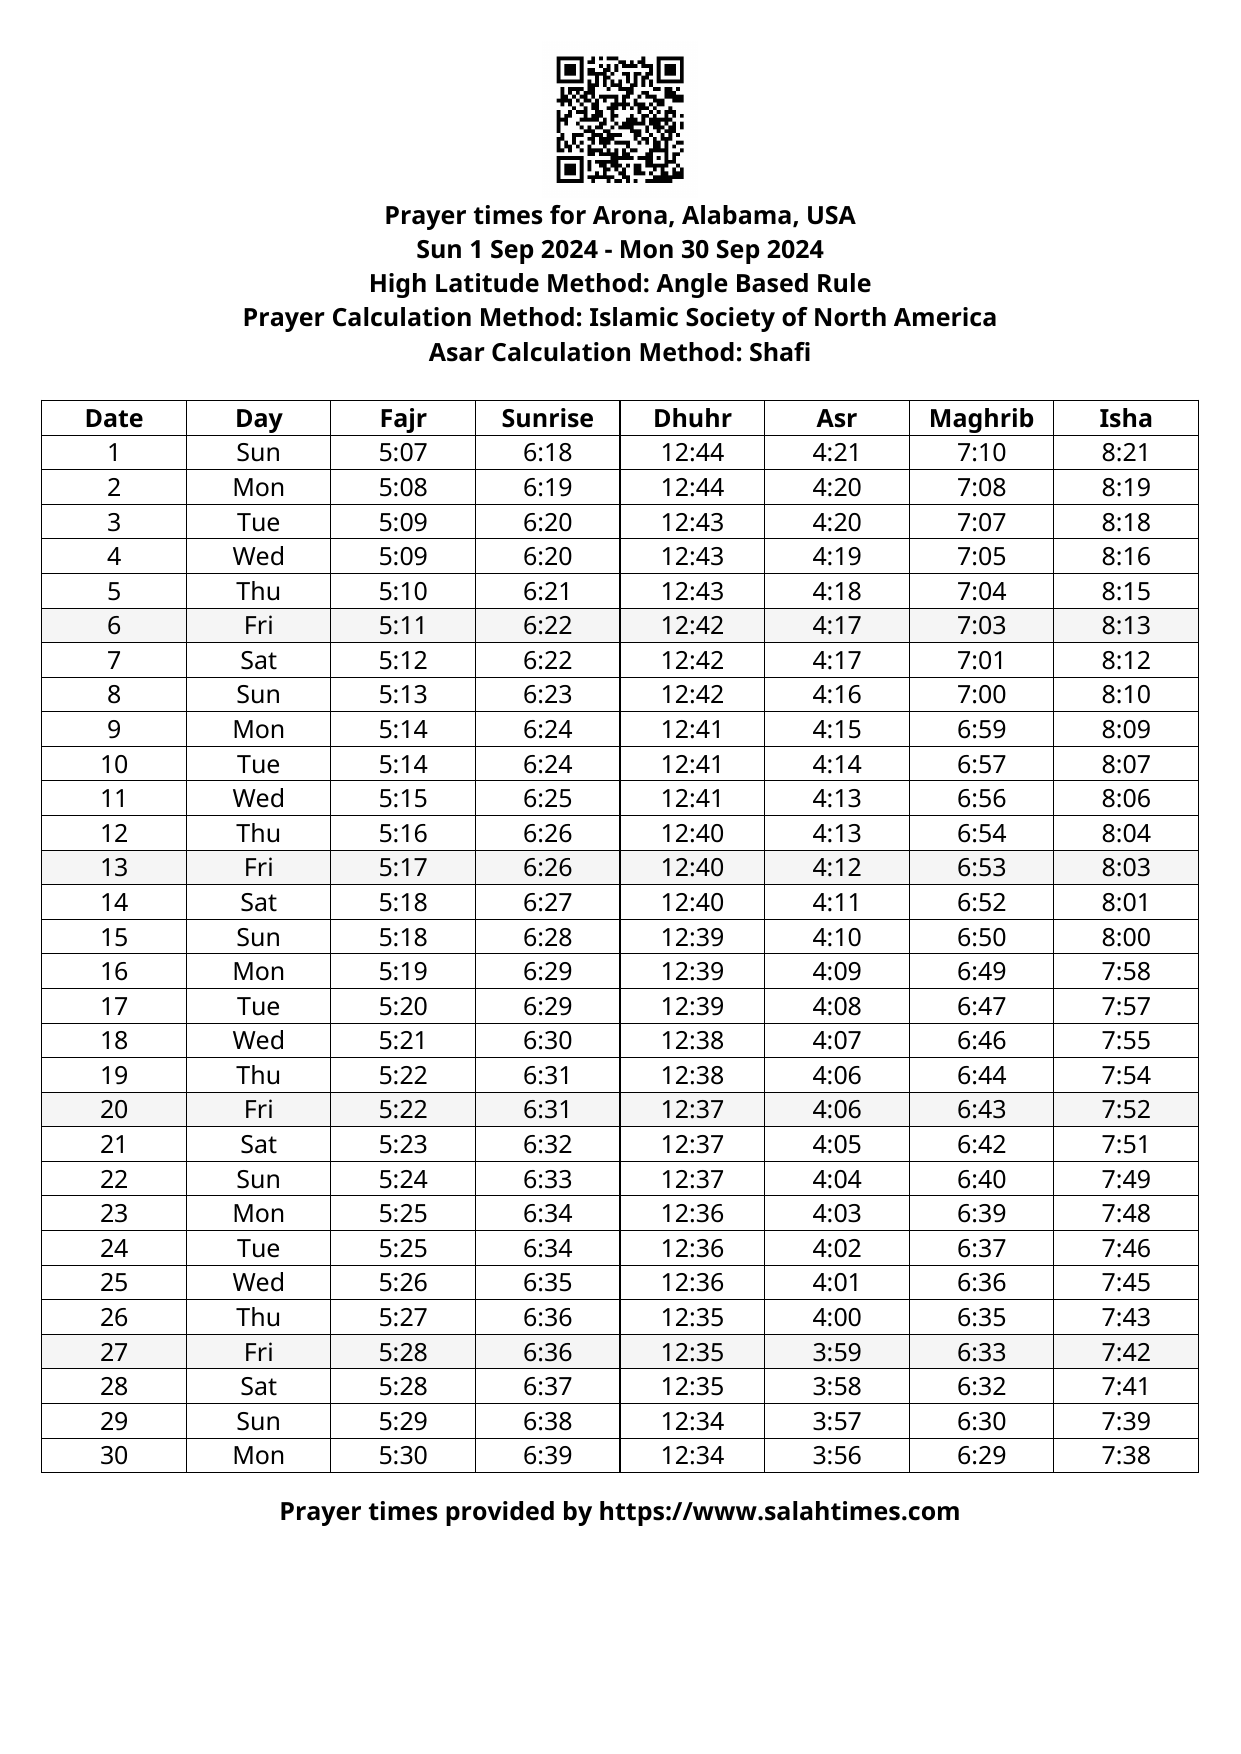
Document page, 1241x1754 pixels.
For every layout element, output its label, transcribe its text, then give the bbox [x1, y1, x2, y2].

table_cell 14 [42, 885, 186, 919]
table_cell 2 [42, 470, 186, 504]
table_cell Wed [187, 781, 330, 815]
table_cell 5:25 [331, 1231, 475, 1264]
table_cell 28 [42, 1369, 186, 1403]
table_cell 4:18 [765, 574, 909, 607]
table_cell 7:43 [1054, 1300, 1198, 1334]
table_cell 12:44 [621, 470, 764, 504]
text Prayer Calculation Method: Islamic Society of North America [42, 300, 1198, 334]
table_cell 12:38 [621, 1058, 764, 1092]
table_cell 6:59 [910, 712, 1053, 746]
table_cell 5:19 [331, 954, 475, 988]
table_cell 4:01 [765, 1266, 909, 1299]
table_cell 3:58 [765, 1369, 909, 1403]
table_cell 6:23 [476, 678, 619, 711]
table_cell 5:28 [331, 1369, 475, 1403]
table_cell 17 [42, 989, 186, 1022]
table_cell 6:46 [910, 1024, 1053, 1057]
table_cell 15 [42, 920, 186, 953]
table_cell 4:04 [765, 1162, 909, 1195]
table_cell Wed [187, 1024, 330, 1057]
table_cell 12:37 [621, 1093, 764, 1126]
table_cell Mon [187, 1439, 330, 1472]
table_cell 4:19 [765, 539, 909, 573]
table_cell 25 [42, 1266, 186, 1299]
table_cell 6:36 [476, 1300, 619, 1334]
table_cell 18 [42, 1024, 186, 1057]
table_cell 12:35 [621, 1369, 764, 1403]
table_header Fajr [331, 401, 475, 434]
table_cell 7:54 [1054, 1058, 1198, 1092]
table_cell 6:28 [476, 920, 619, 953]
table_cell 21 [42, 1127, 186, 1161]
table_header Date [42, 401, 186, 434]
table_cell 12:34 [621, 1404, 764, 1437]
table_cell 6:56 [910, 781, 1053, 815]
text High Latitude Method: Angle Based Rule [42, 266, 1198, 300]
table_cell 5:09 [331, 539, 475, 573]
table_cell 6:52 [910, 885, 1053, 919]
table_cell 4:13 [765, 816, 909, 849]
table_cell 3 [42, 505, 186, 538]
table_cell 5:29 [331, 1404, 475, 1437]
table_cell 4:11 [765, 885, 909, 919]
table_cell 6:49 [910, 954, 1053, 988]
table_cell Tue [187, 747, 330, 780]
table_cell 6:38 [476, 1404, 619, 1437]
table_cell 6:29 [476, 954, 619, 988]
table_cell 6:22 [476, 609, 619, 642]
table_cell 6:32 [910, 1369, 1053, 1403]
table_cell Sun [187, 436, 330, 469]
table_cell 24 [42, 1231, 186, 1264]
table_cell 5:10 [331, 574, 475, 607]
table_cell 6:26 [476, 816, 619, 849]
table_cell 16 [42, 954, 186, 988]
table_cell 12:39 [621, 989, 764, 1022]
table_cell 4:20 [765, 470, 909, 504]
table_cell Thu [187, 816, 330, 849]
table_cell 4:09 [765, 954, 909, 988]
table_cell Thu [187, 574, 330, 607]
table_cell 6:37 [476, 1369, 619, 1403]
table_cell 6:44 [910, 1058, 1053, 1092]
table_cell 29 [42, 1404, 186, 1437]
table_cell 6:54 [910, 816, 1053, 849]
table_cell 5:08 [331, 470, 475, 504]
table_cell 12:41 [621, 747, 764, 780]
table_cell 4:06 [765, 1093, 909, 1126]
table_cell 6:36 [910, 1266, 1053, 1299]
table_cell 20 [42, 1093, 186, 1126]
table_cell 5:24 [331, 1162, 475, 1195]
table_cell 6:31 [476, 1093, 619, 1126]
table_cell 7:00 [910, 678, 1053, 711]
table_cell Wed [187, 1266, 330, 1299]
table_cell 7:10 [910, 436, 1053, 469]
table_cell 8:18 [1054, 505, 1198, 538]
table_cell 5:25 [331, 1196, 475, 1230]
table_cell 3:59 [765, 1335, 909, 1368]
table_cell 12:36 [621, 1231, 764, 1264]
table_cell Fri [187, 1335, 330, 1368]
table_cell 12:41 [621, 712, 764, 746]
table_cell Mon [187, 712, 330, 746]
table_cell 5:26 [331, 1266, 475, 1299]
table_cell 8:21 [1054, 436, 1198, 469]
table_cell Sun [187, 1162, 330, 1195]
table_cell 7:41 [1054, 1369, 1198, 1403]
table_cell 6:30 [910, 1404, 1053, 1437]
table_header Asr [765, 401, 909, 434]
table_cell 7:57 [1054, 989, 1198, 1022]
table_cell 12:39 [621, 954, 764, 988]
table_cell 6:43 [910, 1093, 1053, 1126]
table_cell Fri [187, 609, 330, 642]
table_cell Tue [187, 1231, 330, 1264]
table_cell 12:40 [621, 885, 764, 919]
table_cell 5:17 [331, 851, 475, 884]
table_header Dhuhr [621, 401, 764, 434]
table_cell 8:06 [1054, 781, 1198, 815]
table_cell Mon [187, 470, 330, 504]
table_cell 12:34 [621, 1439, 764, 1472]
table_cell 4:10 [765, 920, 909, 953]
table_cell 27 [42, 1335, 186, 1368]
table_cell 12:40 [621, 851, 764, 884]
table_cell Thu [187, 1058, 330, 1092]
picture [542, 41, 699, 198]
table_cell 4:13 [765, 781, 909, 815]
table_cell 5:20 [331, 989, 475, 1022]
table_cell 6:20 [476, 539, 619, 573]
table_header Isha [1054, 401, 1198, 434]
table_cell 8:12 [1054, 643, 1198, 677]
table_cell 5:30 [331, 1439, 475, 1472]
table_cell 6:57 [910, 747, 1053, 780]
table_cell 6:32 [476, 1127, 619, 1161]
table_cell 6:50 [910, 920, 1053, 953]
table_cell Wed [187, 539, 330, 573]
table_cell 7:49 [1054, 1162, 1198, 1195]
table_cell 12:44 [621, 436, 764, 469]
table_cell 6:29 [910, 1439, 1053, 1472]
table_cell 6:35 [476, 1266, 619, 1299]
table_cell Sat [187, 1369, 330, 1403]
table_cell 9 [42, 712, 186, 746]
table_cell 12:36 [621, 1266, 764, 1299]
table_cell 7:52 [1054, 1093, 1198, 1126]
table_cell 8:19 [1054, 470, 1198, 504]
table_cell 23 [42, 1196, 186, 1230]
table_cell 5:18 [331, 920, 475, 953]
table_cell 6:27 [476, 885, 619, 919]
table_cell 12:36 [621, 1196, 764, 1230]
table_cell 7:05 [910, 539, 1053, 573]
table_cell 6:29 [476, 989, 619, 1022]
table_cell 4:03 [765, 1196, 909, 1230]
table_header Sunrise [476, 401, 619, 434]
table_cell 6:33 [910, 1335, 1053, 1368]
table_cell 26 [42, 1300, 186, 1334]
table_cell 5:07 [331, 436, 475, 469]
table_cell Mon [187, 954, 330, 988]
table_cell 5:13 [331, 678, 475, 711]
table_cell 8:13 [1054, 609, 1198, 642]
table_cell 6:26 [476, 851, 619, 884]
table_cell 5:22 [331, 1093, 475, 1126]
text Prayer times provided by https://www.salahtimes.com [42, 1494, 1198, 1528]
table_cell 4:21 [765, 436, 909, 469]
table_cell 6:20 [476, 505, 619, 538]
table_cell 6:18 [476, 436, 619, 469]
table_cell 12 [42, 816, 186, 849]
table_cell 6:33 [476, 1162, 619, 1195]
table_cell 12:37 [621, 1162, 764, 1195]
table_cell 6:24 [476, 712, 619, 746]
table_cell 7:45 [1054, 1266, 1198, 1299]
table_cell 6:42 [910, 1127, 1053, 1161]
table_cell 5:23 [331, 1127, 475, 1161]
table_cell 6:31 [476, 1058, 619, 1092]
table_cell 8:15 [1054, 574, 1198, 607]
table_cell 6:30 [476, 1024, 619, 1057]
table_cell 7:55 [1054, 1024, 1198, 1057]
table_cell 4:17 [765, 609, 909, 642]
table_cell 7:04 [910, 574, 1053, 607]
table_cell 7:38 [1054, 1439, 1198, 1472]
table_cell 12:42 [621, 643, 764, 677]
table_cell 19 [42, 1058, 186, 1092]
table_cell 30 [42, 1439, 186, 1472]
text Asar Calculation Method: Shafi [42, 334, 1198, 368]
table_cell 6:53 [910, 851, 1053, 884]
table_cell 7:51 [1054, 1127, 1198, 1161]
table_cell 8:07 [1054, 747, 1198, 780]
table_cell 12:43 [621, 539, 764, 573]
table_cell Sat [187, 885, 330, 919]
table_cell 5:14 [331, 747, 475, 780]
table_cell 10 [42, 747, 186, 780]
table_cell 12:38 [621, 1024, 764, 1057]
table_cell 4:08 [765, 989, 909, 1022]
table_header Day [187, 401, 330, 434]
table_cell 5:16 [331, 816, 475, 849]
table_cell 5:15 [331, 781, 475, 815]
table_cell 6:39 [910, 1196, 1053, 1230]
table_cell 7:08 [910, 470, 1053, 504]
table_cell 12:42 [621, 609, 764, 642]
table_cell 5:22 [331, 1058, 475, 1092]
table_cell 4:16 [765, 678, 909, 711]
table_cell 5:21 [331, 1024, 475, 1057]
table_cell 7:48 [1054, 1196, 1198, 1230]
table_cell 6:36 [476, 1335, 619, 1368]
table_cell 13 [42, 851, 186, 884]
table_cell 7:07 [910, 505, 1053, 538]
table_cell 5:11 [331, 609, 475, 642]
table_cell 6:37 [910, 1231, 1053, 1264]
table_cell 6:22 [476, 643, 619, 677]
table_cell 6:21 [476, 574, 619, 607]
table_cell Tue [187, 505, 330, 538]
table_cell 6:34 [476, 1231, 619, 1264]
table_cell 5:18 [331, 885, 475, 919]
table_cell 12:43 [621, 574, 764, 607]
table_cell 12:37 [621, 1127, 764, 1161]
table_cell 12:43 [621, 505, 764, 538]
table_cell Sun [187, 1404, 330, 1437]
table_cell 7:01 [910, 643, 1053, 677]
table_cell 4:12 [765, 851, 909, 884]
table_cell 6:47 [910, 989, 1053, 1022]
table_cell 5:14 [331, 712, 475, 746]
table_cell 8:03 [1054, 851, 1198, 884]
table_cell 5:28 [331, 1335, 475, 1368]
table_cell 6:19 [476, 470, 619, 504]
table_cell 5 [42, 574, 186, 607]
table_cell 6:40 [910, 1162, 1053, 1195]
table_cell 7:58 [1054, 954, 1198, 988]
table_cell 12:35 [621, 1335, 764, 1368]
table_cell 4:02 [765, 1231, 909, 1264]
table_cell Sun [187, 678, 330, 711]
table_cell 4:17 [765, 643, 909, 677]
table_cell 22 [42, 1162, 186, 1195]
table_cell 8:04 [1054, 816, 1198, 849]
table_cell Sun [187, 920, 330, 953]
table_cell 5:09 [331, 505, 475, 538]
table_cell 5:27 [331, 1300, 475, 1334]
table_cell 6:25 [476, 781, 619, 815]
table_cell Fri [187, 1093, 330, 1126]
table_cell 4:15 [765, 712, 909, 746]
table_cell 7:03 [910, 609, 1053, 642]
table_header Maghrib [910, 401, 1053, 434]
table_cell 8:10 [1054, 678, 1198, 711]
table_cell 12:40 [621, 816, 764, 849]
table_cell 7 [42, 643, 186, 677]
table_cell 4:07 [765, 1024, 909, 1057]
text Prayer times for Arona, Alabama, USA [42, 198, 1198, 232]
table_cell 5:12 [331, 643, 475, 677]
table_cell 6:34 [476, 1196, 619, 1230]
text Sun 1 Sep 2024 - Mon 30 Sep 2024 [42, 232, 1198, 266]
table_cell 6 [42, 609, 186, 642]
table_cell 4:14 [765, 747, 909, 780]
table_cell 7:39 [1054, 1404, 1198, 1437]
table_cell 6:24 [476, 747, 619, 780]
table_cell 6:39 [476, 1439, 619, 1472]
table_cell 4:06 [765, 1058, 909, 1092]
table_cell 8:01 [1054, 885, 1198, 919]
table_cell 12:42 [621, 678, 764, 711]
table_cell 8:09 [1054, 712, 1198, 746]
table_cell 12:35 [621, 1300, 764, 1334]
table_cell 12:41 [621, 781, 764, 815]
table_cell 11 [42, 781, 186, 815]
table_cell Mon [187, 1196, 330, 1230]
table_cell 4:05 [765, 1127, 909, 1161]
table_cell 3:57 [765, 1404, 909, 1437]
table_cell 4:20 [765, 505, 909, 538]
table_cell Sat [187, 1127, 330, 1161]
table_cell 4 [42, 539, 186, 573]
table_cell 12:39 [621, 920, 764, 953]
table_cell Tue [187, 989, 330, 1022]
table_cell 8:00 [1054, 920, 1198, 953]
table_cell 1 [42, 436, 186, 469]
table_cell 4:00 [765, 1300, 909, 1334]
table_cell Sat [187, 643, 330, 677]
table_cell 7:46 [1054, 1231, 1198, 1264]
table_cell Thu [187, 1300, 330, 1334]
table_cell Fri [187, 851, 330, 884]
table_cell 3:56 [765, 1439, 909, 1472]
table_cell 8:16 [1054, 539, 1198, 573]
table_cell 6:35 [910, 1300, 1053, 1334]
table_cell 8 [42, 678, 186, 711]
table_cell 7:42 [1054, 1335, 1198, 1368]
